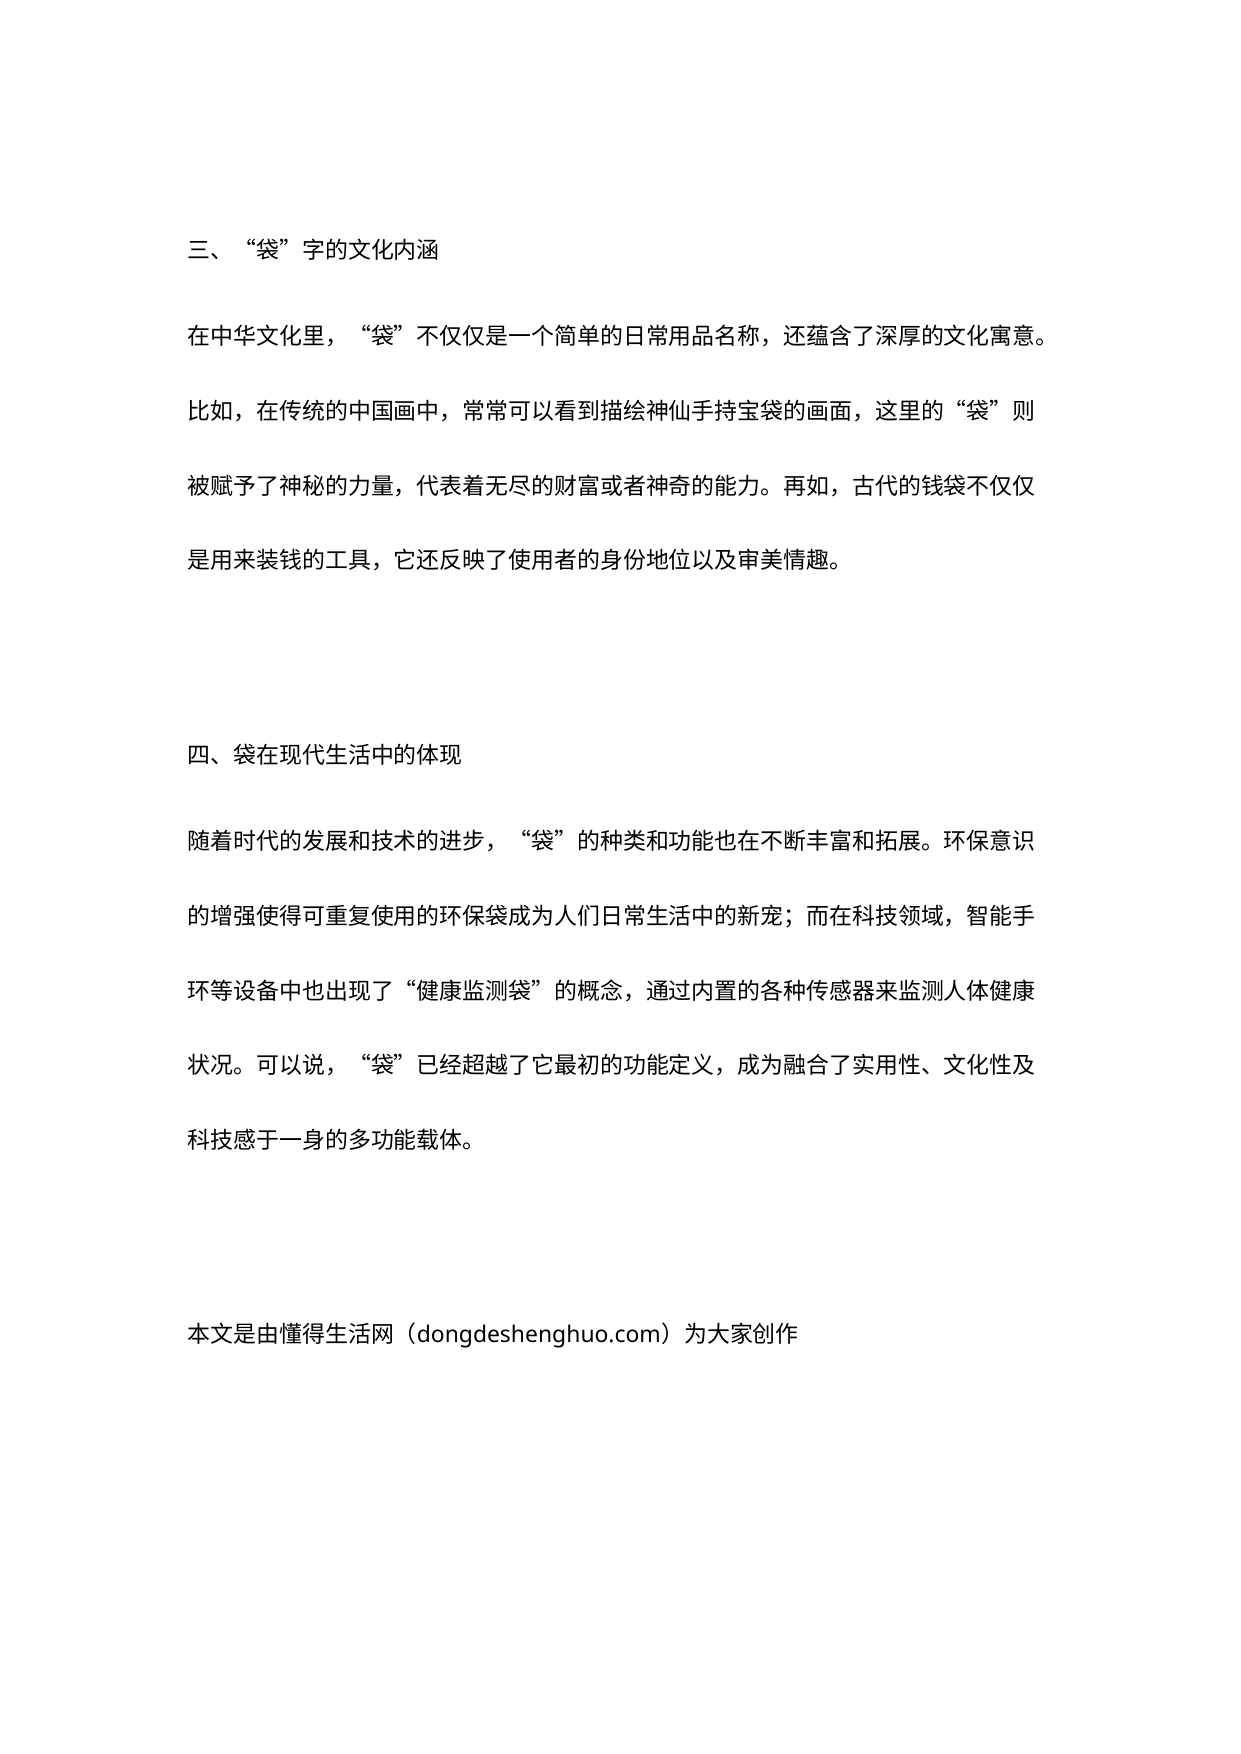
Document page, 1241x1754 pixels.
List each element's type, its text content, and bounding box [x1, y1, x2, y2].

text 本文是由懂得生活网（dongdeshenghuo.com）为大家创作 [187, 1300, 1053, 1365]
text 四、袋在现代生活中的体现 [187, 721, 1053, 786]
text 随着时代的发展和技术的进步，“袋”的种类和功能也在不断丰富和拓展。环保意识的增强使得可重复使用的环保袋成为人们日常生活中的新宠；而在科技领域，智能手环等设备中也出现了“健康监测袋”的概念，通过内置的各种传感器来监测人体健康状况。可以说，“袋”已经超越了它最初的功能定义，成为融合了实用性、文化性及科技感于一身的多功能载体。 [187, 807, 1053, 1171]
text 三、“袋”字的文化内涵 [187, 216, 1053, 281]
text 在中华文化里，“袋”不仅仅是一个简单的日常用品名称，还蕴含了深厚的文化寓意。比如，在传统的中国画中，常常可以看到描绘神仙手持宝袋的画面，这里的“袋”则被赋予了神秘的力量，代表着无尽的财富或者神奇的能力。再如，古代的钱袋不仅仅是用来装钱的工具，它还反映了使用者的身份地位以及审美情趣。 [187, 302, 1053, 591]
